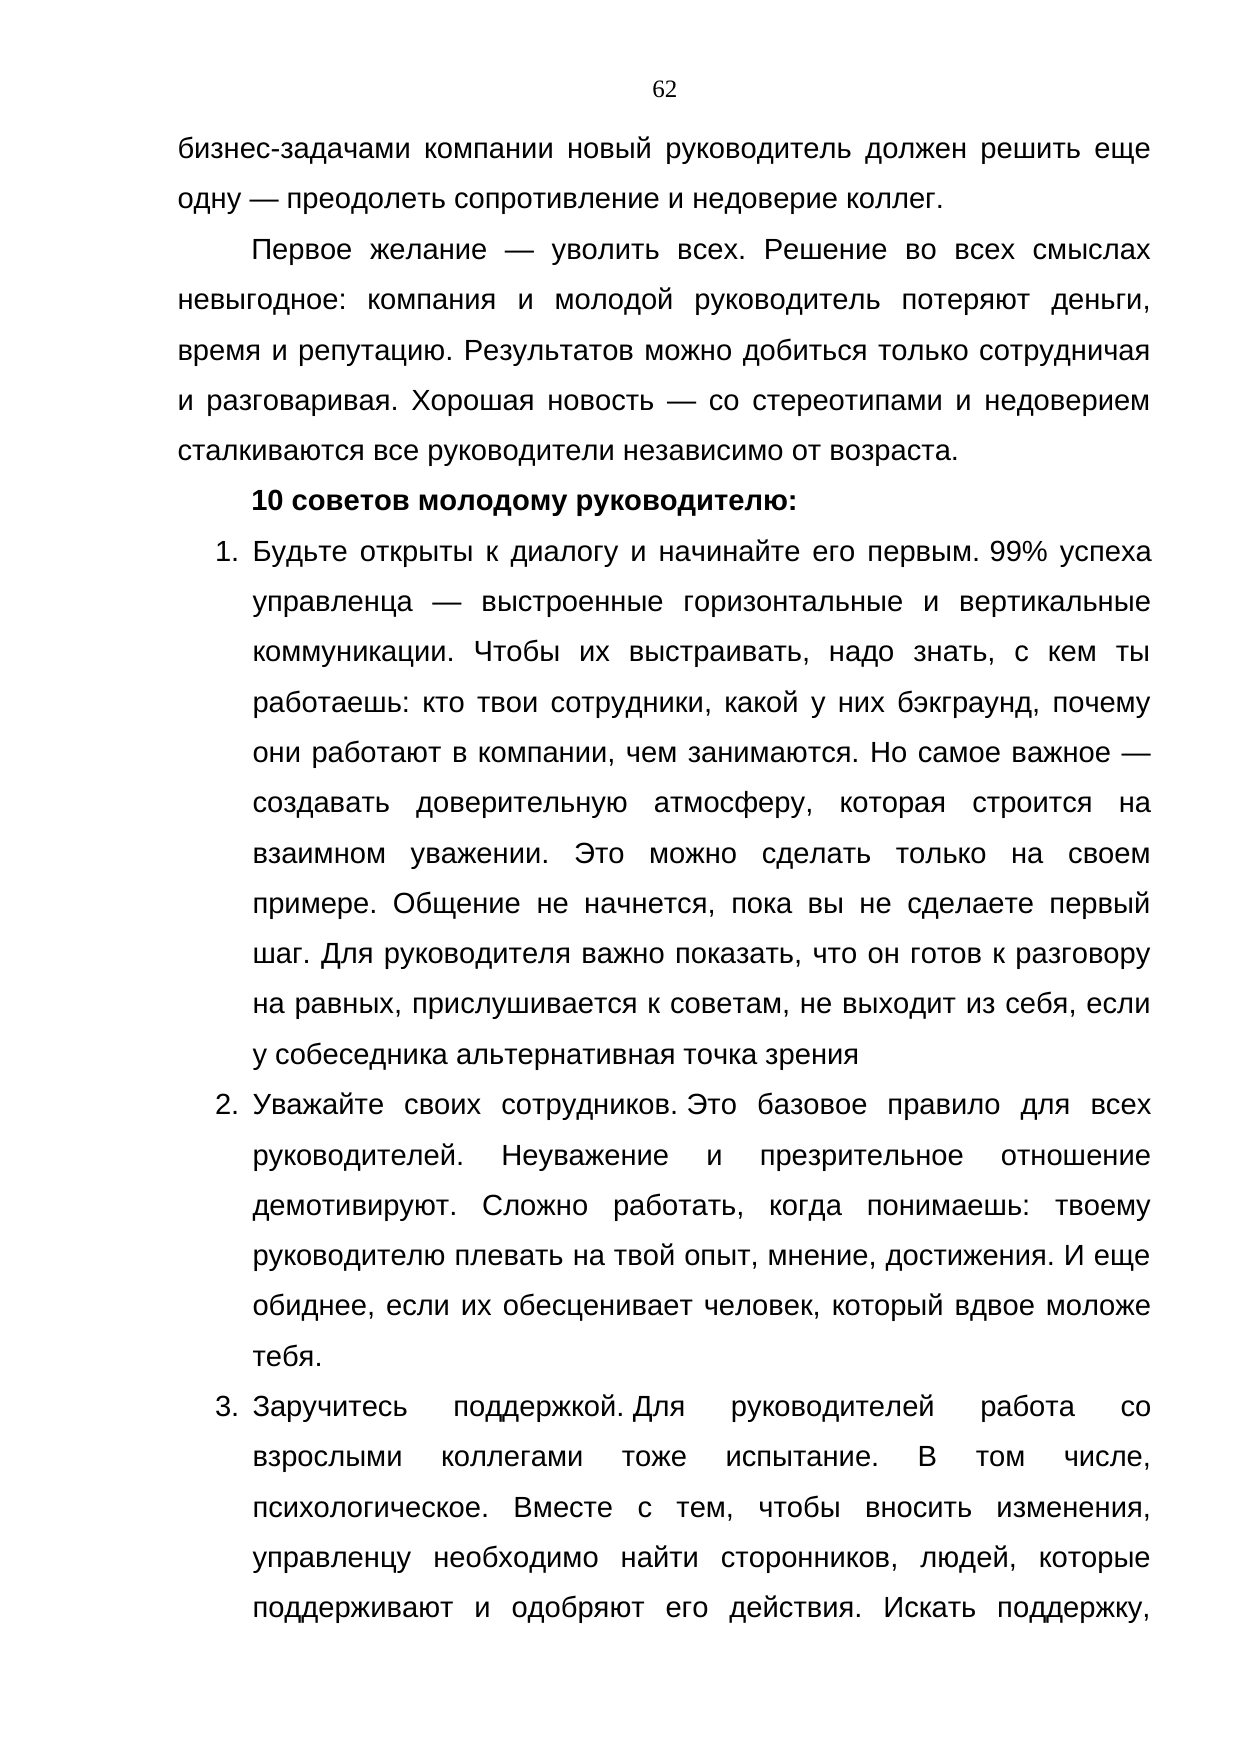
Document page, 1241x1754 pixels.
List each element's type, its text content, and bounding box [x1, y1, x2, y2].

list Будьте открыты к диалогу и начинайте его первым. 99% успеха управленца — выстроенные горизонтальные и вертикальные коммуникации. Чтобы их выстраивать, надо знать, с кем ты работаешь: кто твои сотрудники, какой у них бэкграунд, почему они работают в компании, чем занимаются. Но самое важное — создавать доверительную атмосферу, которая строится на взаимном уважении. Это можно сделать только на своем примере. Общение не начнется, пока вы не сделаете первый шаг. Для руководителя важно показать, что он готов к разговору на равных, прислушивается к советам, не выходит из себя, если у собеседника альтернативная точка зрения [215, 534, 1152, 1070]
text 10 советов молодому руководителю: [177, 483, 1152, 517]
list Уважайте своих сотрудников. Это базовое правило для всех руководителей. Неуважение и презрительное отношение демотивируют. Сложно работать, когда понимаешь: твоему руководителю плевать на твой опыт, мнение, достижения. И еще обиднее, если их обесценивает человек, который вдвое моложе тебя. [215, 1087, 1152, 1372]
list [215, 1389, 1152, 1624]
text Первое желание — уволить всех. Решение во всех смыслах невыгодное: компания и молодой руководитель потеряют деньги, время и репутацию. Результатов можно добиться только сотрудничая и разговаривая. Хорошая новость — со стереотипами и недоверием сталкиваются все руководители независимо от возраста. [177, 232, 1152, 467]
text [177, 131, 1152, 215]
